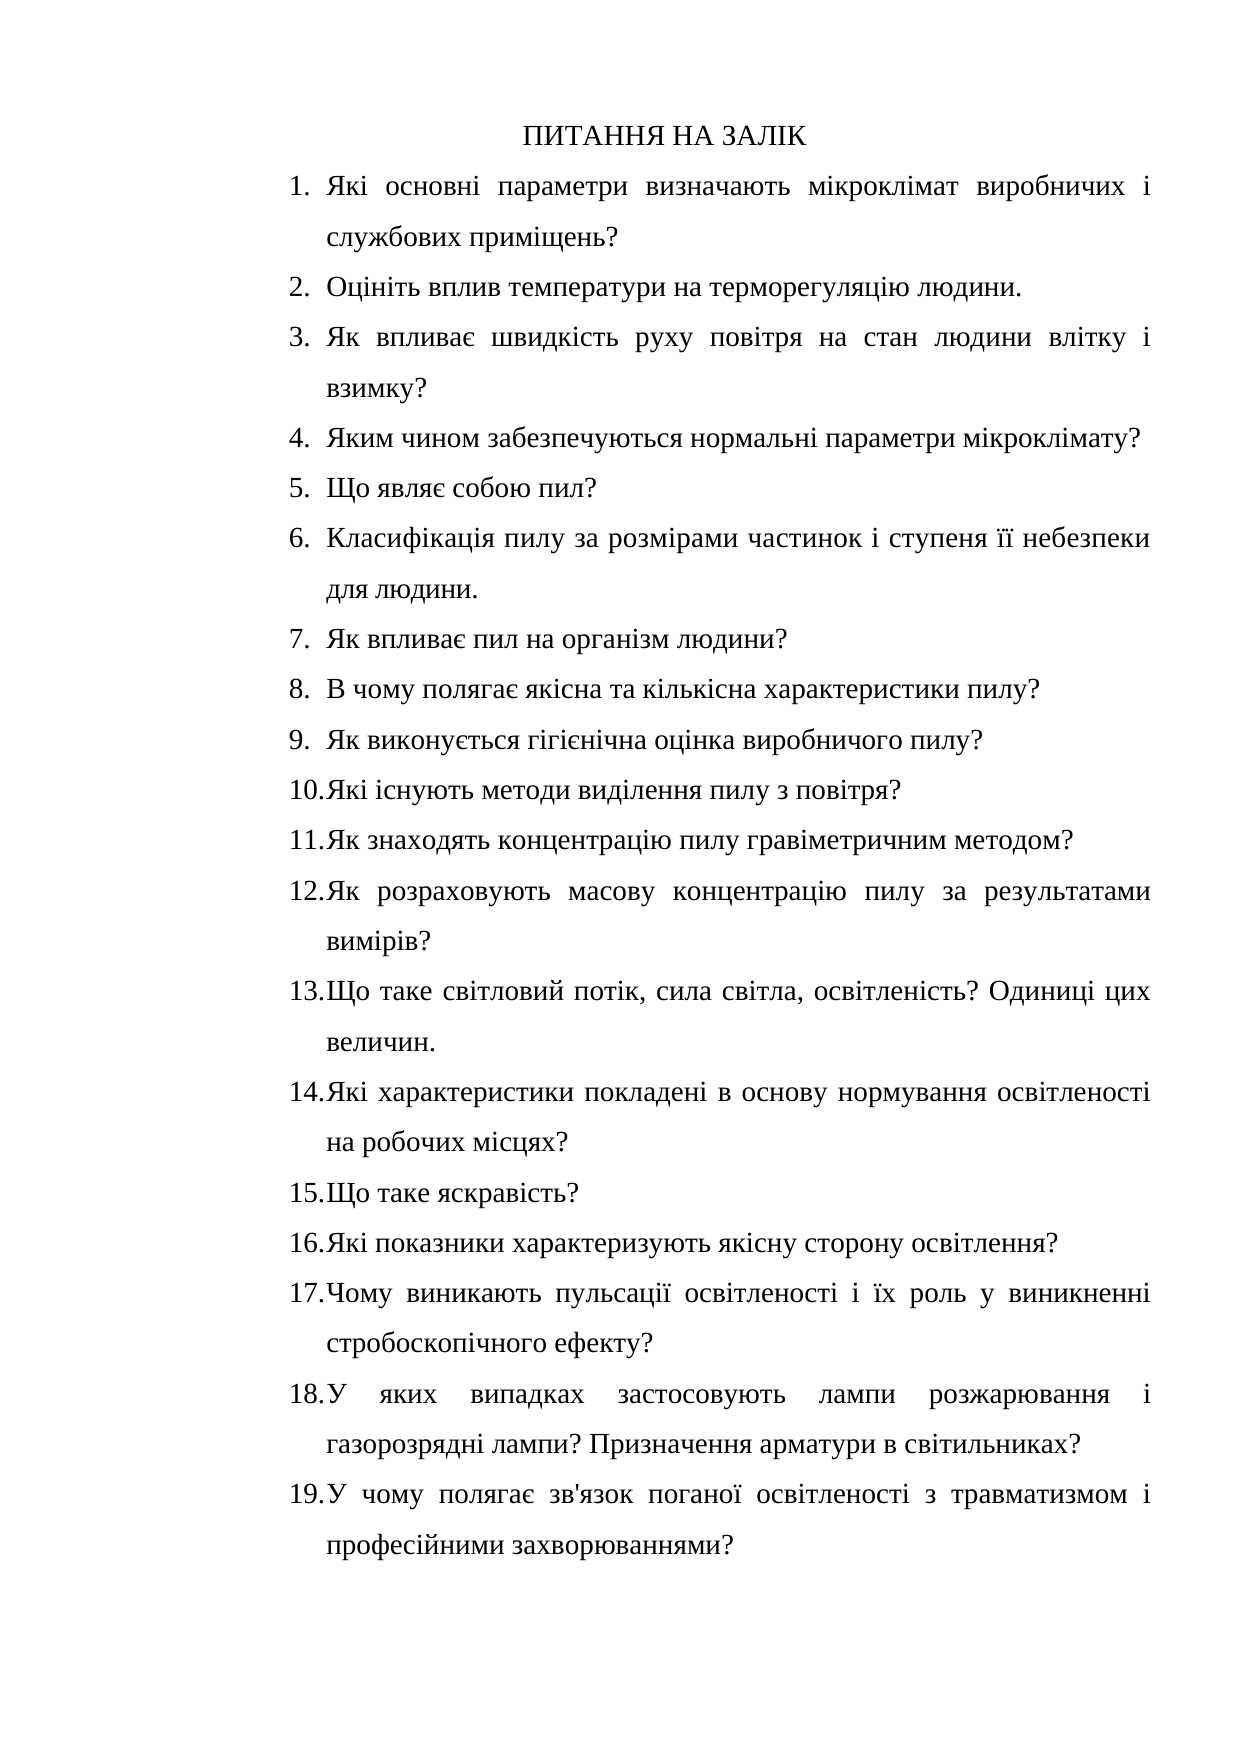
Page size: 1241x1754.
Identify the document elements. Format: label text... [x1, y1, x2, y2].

list Як впливає швидкість руху повітря на стан людини влітку і взимку? [288, 319, 1152, 403]
list Як виконується гігієнічна оцінка виробничого пилу? [288, 722, 1152, 755]
list Що являє собою пил? [288, 470, 1152, 504]
text ПИТАННЯ НА ЗАЛІК [177, 118, 1152, 152]
list У яких випадках застосовують лампи розжарювання і газорозрядні лампи? Призначення арматури в світильниках? [288, 1376, 1152, 1460]
list Які існують методи виділення пилу з повітря? [288, 772, 1152, 806]
list Що таке яскравість? [288, 1175, 1152, 1208]
list Оцініть вплив температури на терморегуляцію людини. [288, 269, 1152, 303]
list У чому полягає зв'язок поганої освітленості з травматизмом і професійними захворюваннями? [288, 1477, 1152, 1560]
list Що таке світловий потік, сила світла, освітленість? Одиниці цих величин. [288, 973, 1152, 1057]
list Як знаходять концентрацію пилу гравіметричним методом? [288, 822, 1152, 856]
list Як розраховують масову концентрацію пилу за результатами вимірів? [288, 873, 1152, 957]
list Які характеристики покладені в основу нормування освітленості на робочих місцях? [288, 1074, 1152, 1158]
list В чому полягає якісна та кількісна характеристики пилу? [288, 672, 1152, 705]
list Які основні параметри визначають мікроклімат виробничих і службових приміщень? [288, 168, 1152, 252]
list Як впливає пил на організм людини? [288, 621, 1152, 655]
list Чому виникають пульсації освітленості і їх роль у виникненні стробоскопічного ефекту? [288, 1275, 1152, 1359]
list Яким чином забезпечуються нормальні параметри мікроклімату? [288, 420, 1152, 453]
list Які показники характеризують якісну сторону освітлення? [288, 1225, 1152, 1258]
list Класифікація пилу за розмірами частинок і ступеня її небезпеки для людини. [288, 521, 1152, 604]
